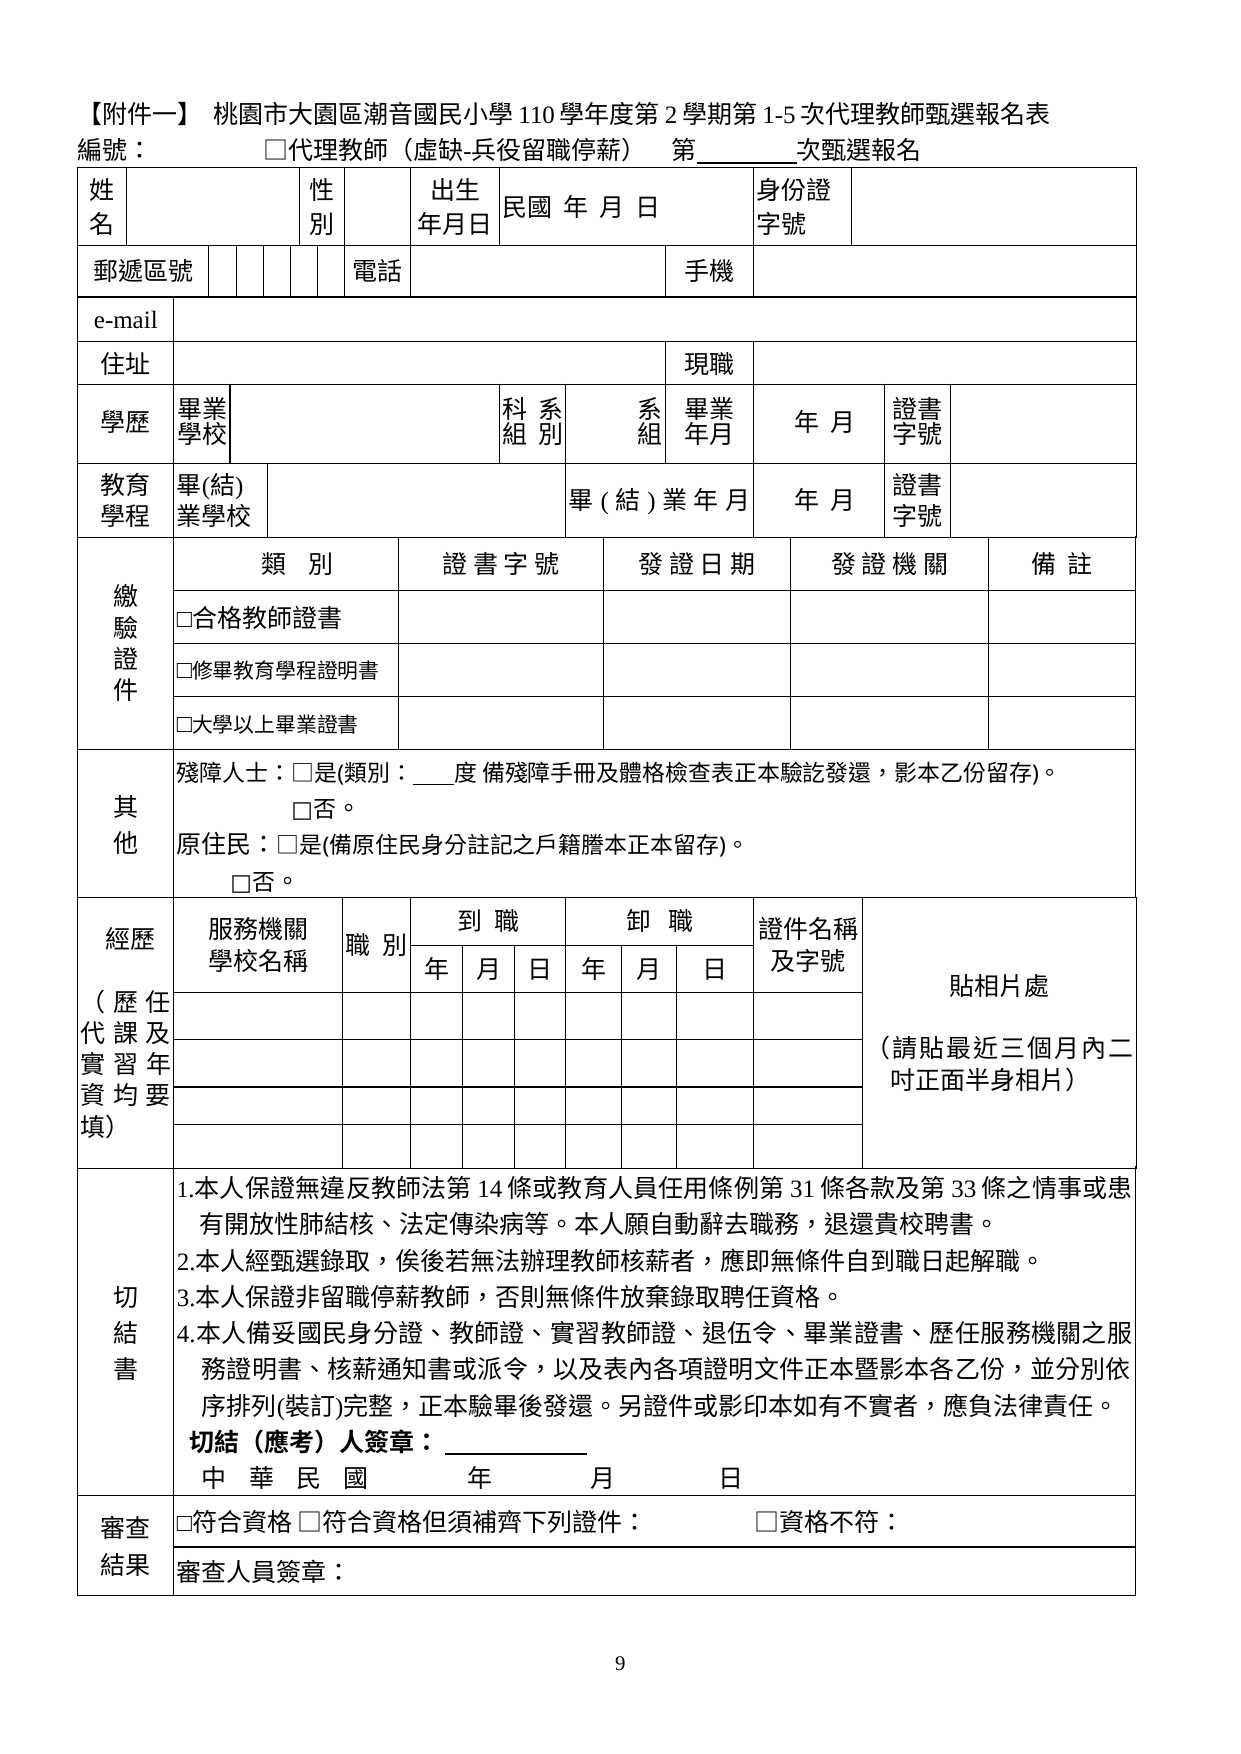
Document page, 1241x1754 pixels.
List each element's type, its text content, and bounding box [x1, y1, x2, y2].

table_cell □符合資格 □符合資格但須補齊下列證件： □資格不符： [174, 1496, 1135, 1546]
table_cell [515, 993, 565, 1039]
table_cell □合格教師證書 [174, 591, 398, 643]
table_cell 年 月 [754, 385, 884, 463]
table_cell 證 書 字 號 [399, 538, 603, 590]
table_header 身份證 字號 [754, 168, 851, 245]
table_cell 其 他 [78, 750, 173, 897]
table_cell [174, 1125, 342, 1167]
table_cell □大學以上畢業證書 [174, 697, 398, 749]
table_cell [291, 246, 317, 296]
table_cell [754, 993, 862, 1039]
table_cell [989, 644, 1135, 696]
table_cell 畢(結)業年月 [566, 464, 753, 537]
table_cell 月 [463, 946, 514, 992]
table_cell [604, 697, 790, 749]
table_cell 系 組 [566, 385, 665, 463]
table_cell [951, 464, 1136, 537]
table_cell [566, 1088, 621, 1124]
table_header 性別 [300, 168, 344, 245]
table_cell 服務機關 學校名稱 [174, 898, 342, 992]
table_cell [515, 1088, 565, 1124]
table_cell 日 [677, 946, 753, 992]
table_cell 現職 [666, 342, 753, 383]
table_cell 1.本人保證無違反教師法第14條或教育人員任用條例第31條各款及第33條之情事或患有開放性肺結核、法定傳染病等。本人願自動辭去職務，退還貴校聘書。 2.本人經甄選錄取，俟後若無法辦理教師核薪者，應即無條件自到職日起解職。 3.本人保證非留職停薪教師，否則無條件放棄錄取聘任資格。 4.本人備妥國民身分證、教師證、實習教師證、退伍令、畢業證書、歷任服務機關之服務證明書、核薪通知書或派令，以及表內各項證明文件正本暨影本各乙份，並分別依序排列(裝訂)完整，正本驗畢後發還。另證件或影印本如有不實者，應負法律責任。 切結（應考）人簽章： 中 華 民 國 年 月 日 [174, 1169, 1135, 1495]
table_cell [622, 993, 676, 1039]
table_cell [604, 591, 790, 643]
table_cell [343, 1040, 410, 1086]
table_cell 切 結 書 [78, 1169, 173, 1495]
table_cell 殘障人士：□是(類別： 度 備殘障手冊及體格檢查表正本驗訖發還，影本乙份留存)。 □否。 原住民：□是(備原住民身分註記之戶籍謄本正本留存)。 □否。 [174, 750, 1135, 897]
table_cell 發 證 日 期 [604, 538, 790, 590]
table_cell [237, 246, 263, 296]
table_cell [268, 464, 565, 537]
table_cell 畢(結)業學校 [174, 464, 267, 537]
table_cell [343, 1125, 410, 1167]
table_cell 電話 [345, 246, 410, 296]
table_cell 繳 驗 證 件 [78, 538, 173, 749]
table_cell [399, 644, 603, 696]
table_cell 月 [622, 946, 676, 992]
table_cell [399, 697, 603, 749]
table_cell [754, 1088, 862, 1124]
table_cell [515, 1125, 565, 1167]
table_cell [264, 246, 290, 296]
table_header [127, 168, 299, 245]
table_cell [174, 1088, 342, 1124]
table_cell 備 註 [989, 538, 1135, 590]
table_cell [604, 644, 790, 696]
table_cell 日 [515, 946, 565, 992]
table_cell [989, 697, 1135, 749]
table_cell [791, 697, 988, 749]
table_header 出生 年月日 [411, 168, 499, 245]
table_cell 審查 結果 [78, 1496, 173, 1594]
table_cell 證書字號 [885, 464, 950, 537]
table_cell [463, 1040, 514, 1086]
text 【附件一】 桃園市大園區潮音國民小學110學年度第2學期第1-5次代理教師甄選報名表 [77, 94, 1163, 131]
table_cell [174, 298, 1136, 341]
table_cell [463, 1125, 514, 1167]
table_cell 年 [566, 946, 621, 992]
table_cell 證書字號 [885, 385, 950, 463]
table_cell 審查人員簽章： [174, 1548, 1135, 1594]
table_cell [399, 591, 603, 643]
table_cell 發 證 機 關 [791, 538, 988, 590]
table_cell [677, 993, 753, 1039]
table_cell [791, 591, 988, 643]
table_cell [463, 993, 514, 1039]
table_cell e-mail [78, 298, 173, 341]
table_cell 住址 [78, 342, 173, 383]
table_header [852, 168, 1136, 245]
table_cell 經歷 （歷任代課及實習年資均要填） [78, 898, 173, 1167]
table_cell 畢業 年月 [666, 385, 753, 463]
table_cell [754, 1040, 862, 1086]
table_cell [677, 1088, 753, 1124]
table_cell 貼相片處 （請貼最近三個月內二吋正面半身相片） [863, 898, 1136, 1167]
table_cell [566, 1040, 621, 1086]
table_cell 手機 [666, 246, 753, 296]
table_cell [566, 993, 621, 1039]
table_cell 到 職 [411, 898, 565, 944]
text 編號： □代理教師（虛缺-兵役留職停薪） 第 次甄選報名 [77, 131, 1163, 167]
table_cell [411, 1040, 462, 1086]
table_cell [411, 993, 462, 1039]
table_cell [515, 1040, 565, 1086]
table_cell [411, 246, 665, 296]
table_cell [343, 1088, 410, 1124]
table_cell [677, 1125, 753, 1167]
table_cell [318, 246, 344, 296]
table_cell 郵遞區號 [78, 246, 208, 296]
table_cell 畢業學校 [174, 385, 229, 463]
table_cell [209, 246, 236, 296]
table_cell [463, 1088, 514, 1124]
table_cell 年 [411, 946, 462, 992]
table_cell [951, 385, 1136, 463]
table_cell 類 別 [174, 538, 398, 590]
table_cell [174, 342, 665, 383]
table_cell 年 月 [754, 464, 884, 537]
table_cell [411, 1125, 462, 1167]
table_header 民國 年 月 日 [500, 168, 753, 245]
table_cell [989, 591, 1135, 643]
table_cell [622, 1040, 676, 1086]
table_cell [622, 1088, 676, 1124]
table_cell 教育 學程 [78, 464, 173, 537]
table_cell [566, 1125, 621, 1167]
table_cell 職別 [343, 898, 410, 992]
table_cell [754, 1125, 862, 1167]
table_cell [174, 1040, 342, 1086]
table_cell [411, 1088, 462, 1124]
table_cell 證件名稱及字號 [754, 898, 862, 992]
table_cell [754, 246, 1136, 296]
table_cell [791, 644, 988, 696]
table_cell [231, 385, 499, 463]
table_header [345, 168, 410, 245]
table_cell [754, 342, 1136, 383]
table_cell [174, 993, 342, 1039]
table_cell 科系 組別 [500, 385, 565, 463]
table_cell □修畢教育學程證明書 [174, 644, 398, 696]
table_cell 學歷 [78, 385, 173, 463]
table_cell 卸 職 [566, 898, 753, 944]
table_cell [622, 1125, 676, 1167]
table_cell [343, 993, 410, 1039]
table_cell [677, 1040, 753, 1086]
table_header 姓名 [78, 168, 126, 245]
